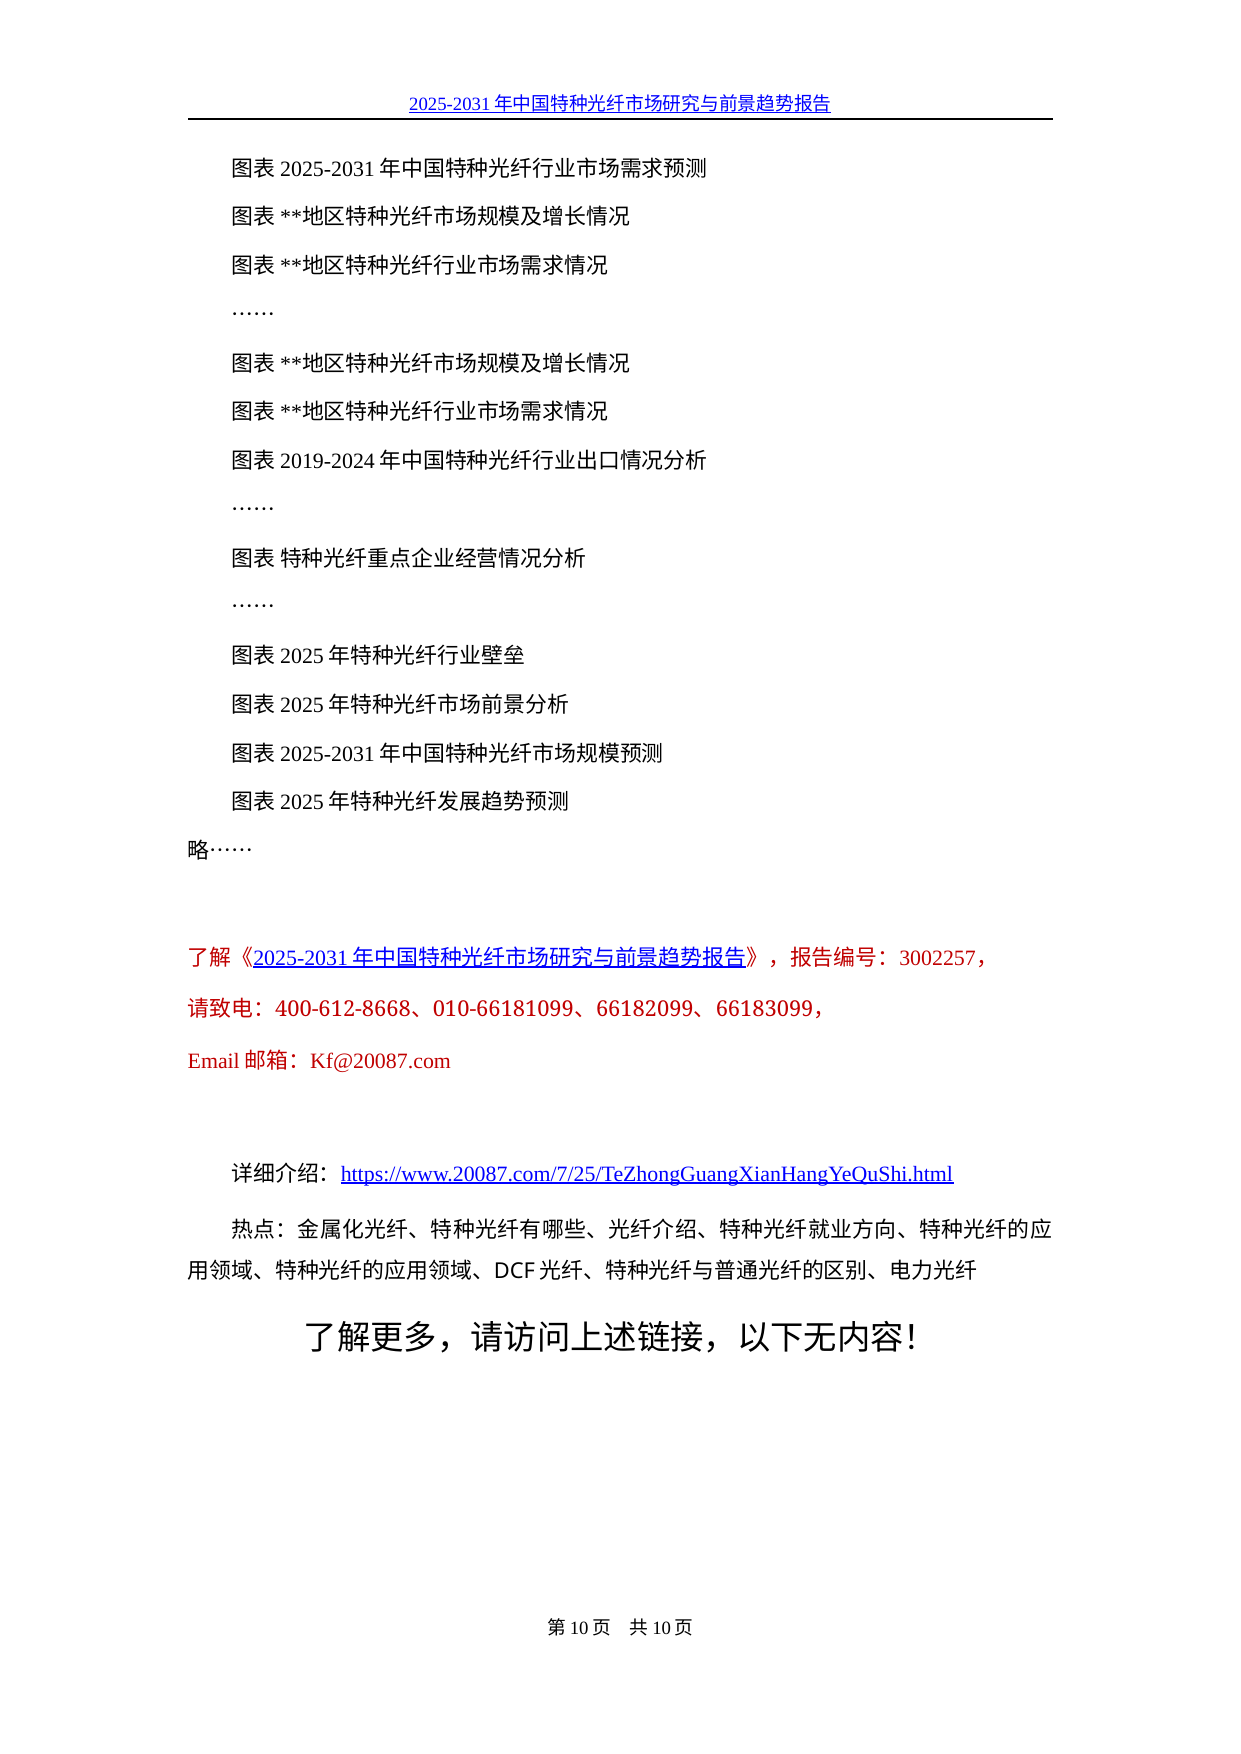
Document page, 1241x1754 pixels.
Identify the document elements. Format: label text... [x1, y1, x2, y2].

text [187, 150, 1053, 865]
title 了解更多，请访问上述链接，以下无内容！ [187, 1302, 1053, 1367]
text 请致电：400-612-8668、010-66181099、66182099、66183099， [187, 991, 1053, 1023]
text 热点：金属化光纤、特种光纤有哪些、光纤介绍、特种光纤就业方向、特种光纤的应用领域、特种光纤的应用领域、DCF光纤、特种光纤与普通光纤的区别、电力光纤 [187, 1212, 1053, 1285]
text Email邮箱：Kf@20087.com [187, 1042, 1053, 1075]
text 了解《2025-2031年中国特种光纤市场研究与前景趋势报告》，报告编号：3002257， [187, 939, 1053, 972]
text 详细介绍：https://www.20087.com/7/25/TeZhongGuangXianHangYeQuShi.html [187, 1155, 1053, 1188]
